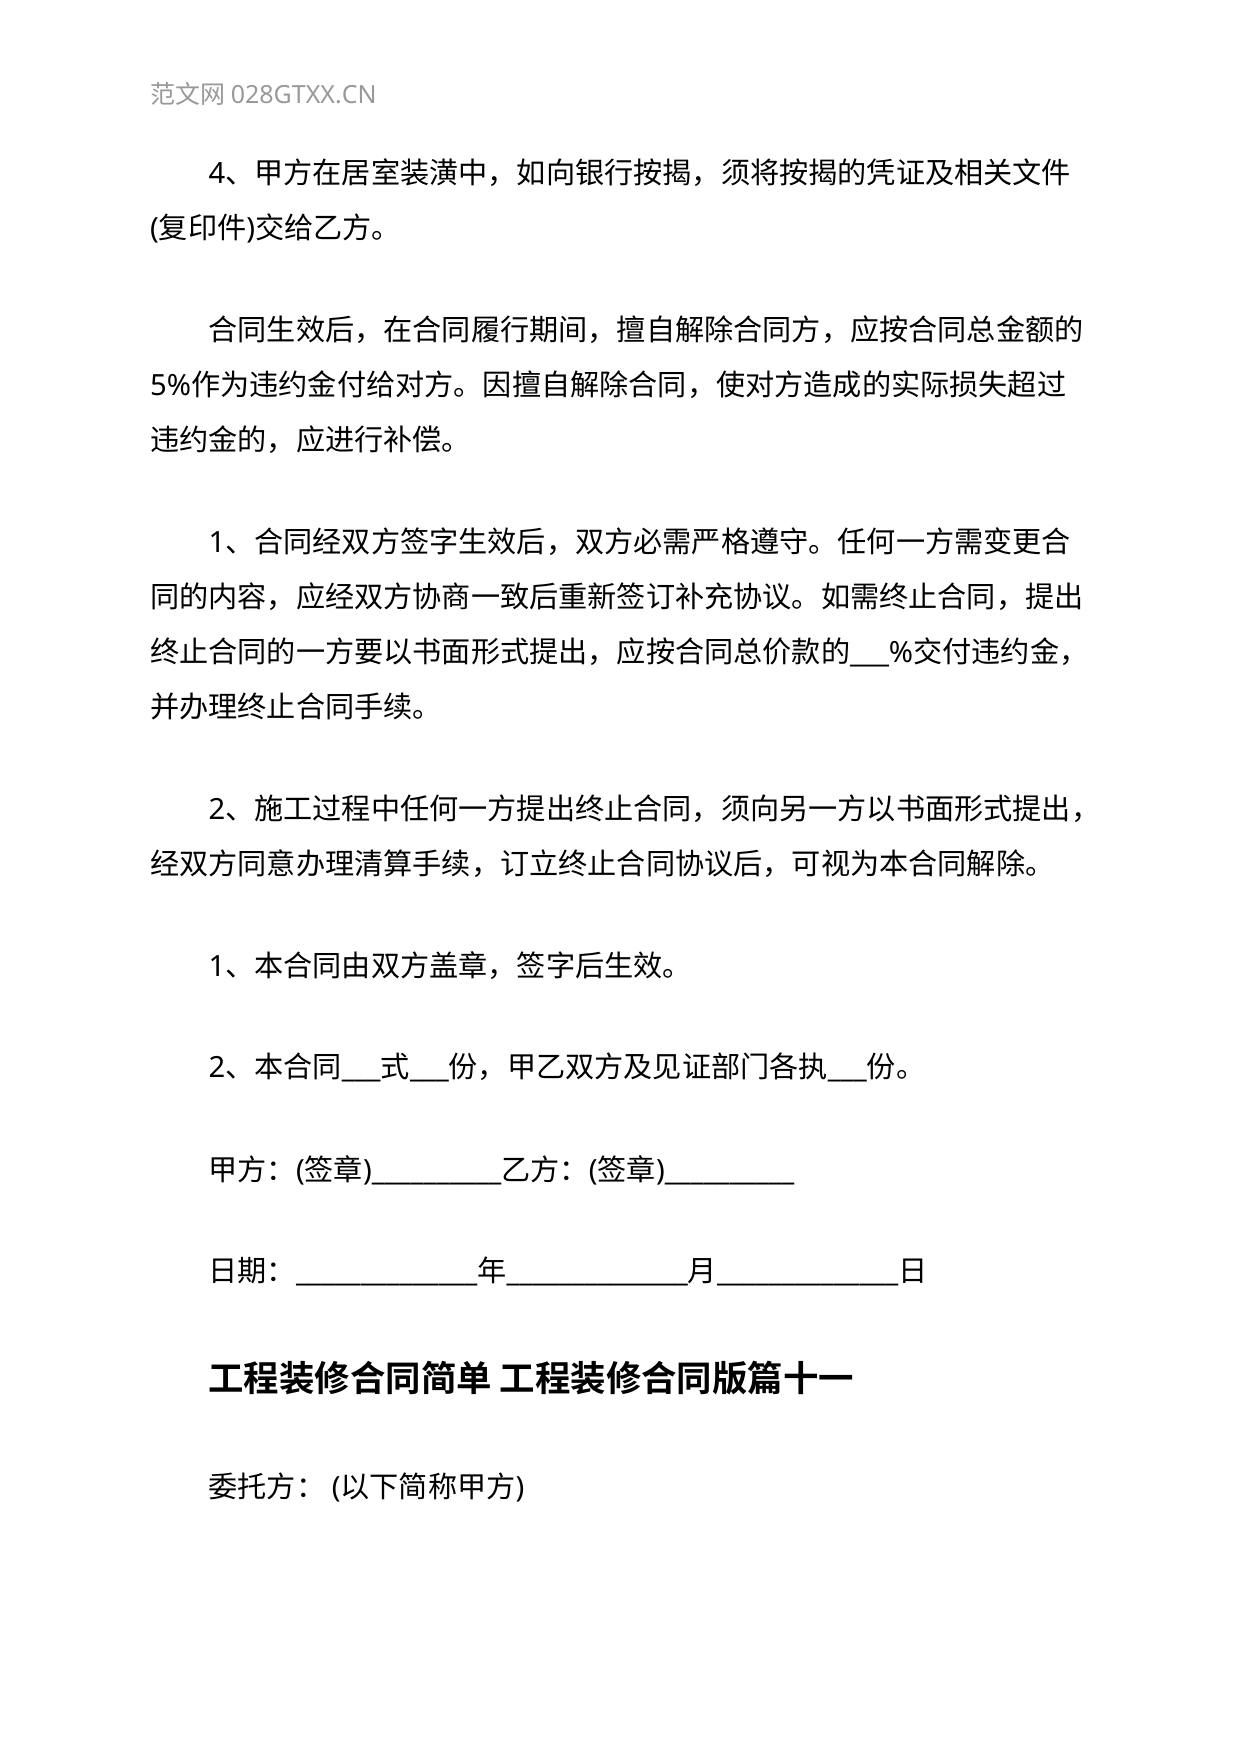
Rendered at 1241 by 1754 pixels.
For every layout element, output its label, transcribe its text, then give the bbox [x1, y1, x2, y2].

text 1、本合同由双方盖章，签字后生效。 [150, 942, 1090, 984]
text 工程装修合同简单 工程装修合同版篇十一 [150, 1350, 1090, 1401]
text 2、本合同___式___份，甲乙双方及见证部门各执___份。 [150, 1044, 1090, 1086]
text 日期：______________年______________月______________日 [150, 1248, 1090, 1290]
text 甲方：(签章)__________乙方：(签章)__________ [150, 1146, 1090, 1188]
text 委托方： (以下简称甲方) [150, 1463, 1090, 1506]
text 1、合同经双方签字生效后，双方必需严格遵守。任何一方需变更合同的内容，应经双方协商一致后重新签订补充协议。如需终止合同，提出终止合同的一方要以书面形式提出，应按合同总价款的___%交付违约金，并办理终止合同手续。 [150, 519, 1090, 726]
text 4、甲方在居室装潢中，如向银行按揭，须将按揭的凭证及相关文件(复印件)交给乙方。 [150, 150, 1090, 247]
text 合同生效后，在合同履行期间，擅自解除合同方，应按合同总金额的5%作为违约金付给对方。因擅自解除合同，使对方造成的实际损失超过违约金的，应进行补偿。 [150, 307, 1090, 459]
text 2、施工过程中任何一方提出终止合同，须向另一方以书面形式提出，经双方同意办理清算手续，订立终止合同协议后，可视为本合同解除。 [150, 785, 1090, 883]
